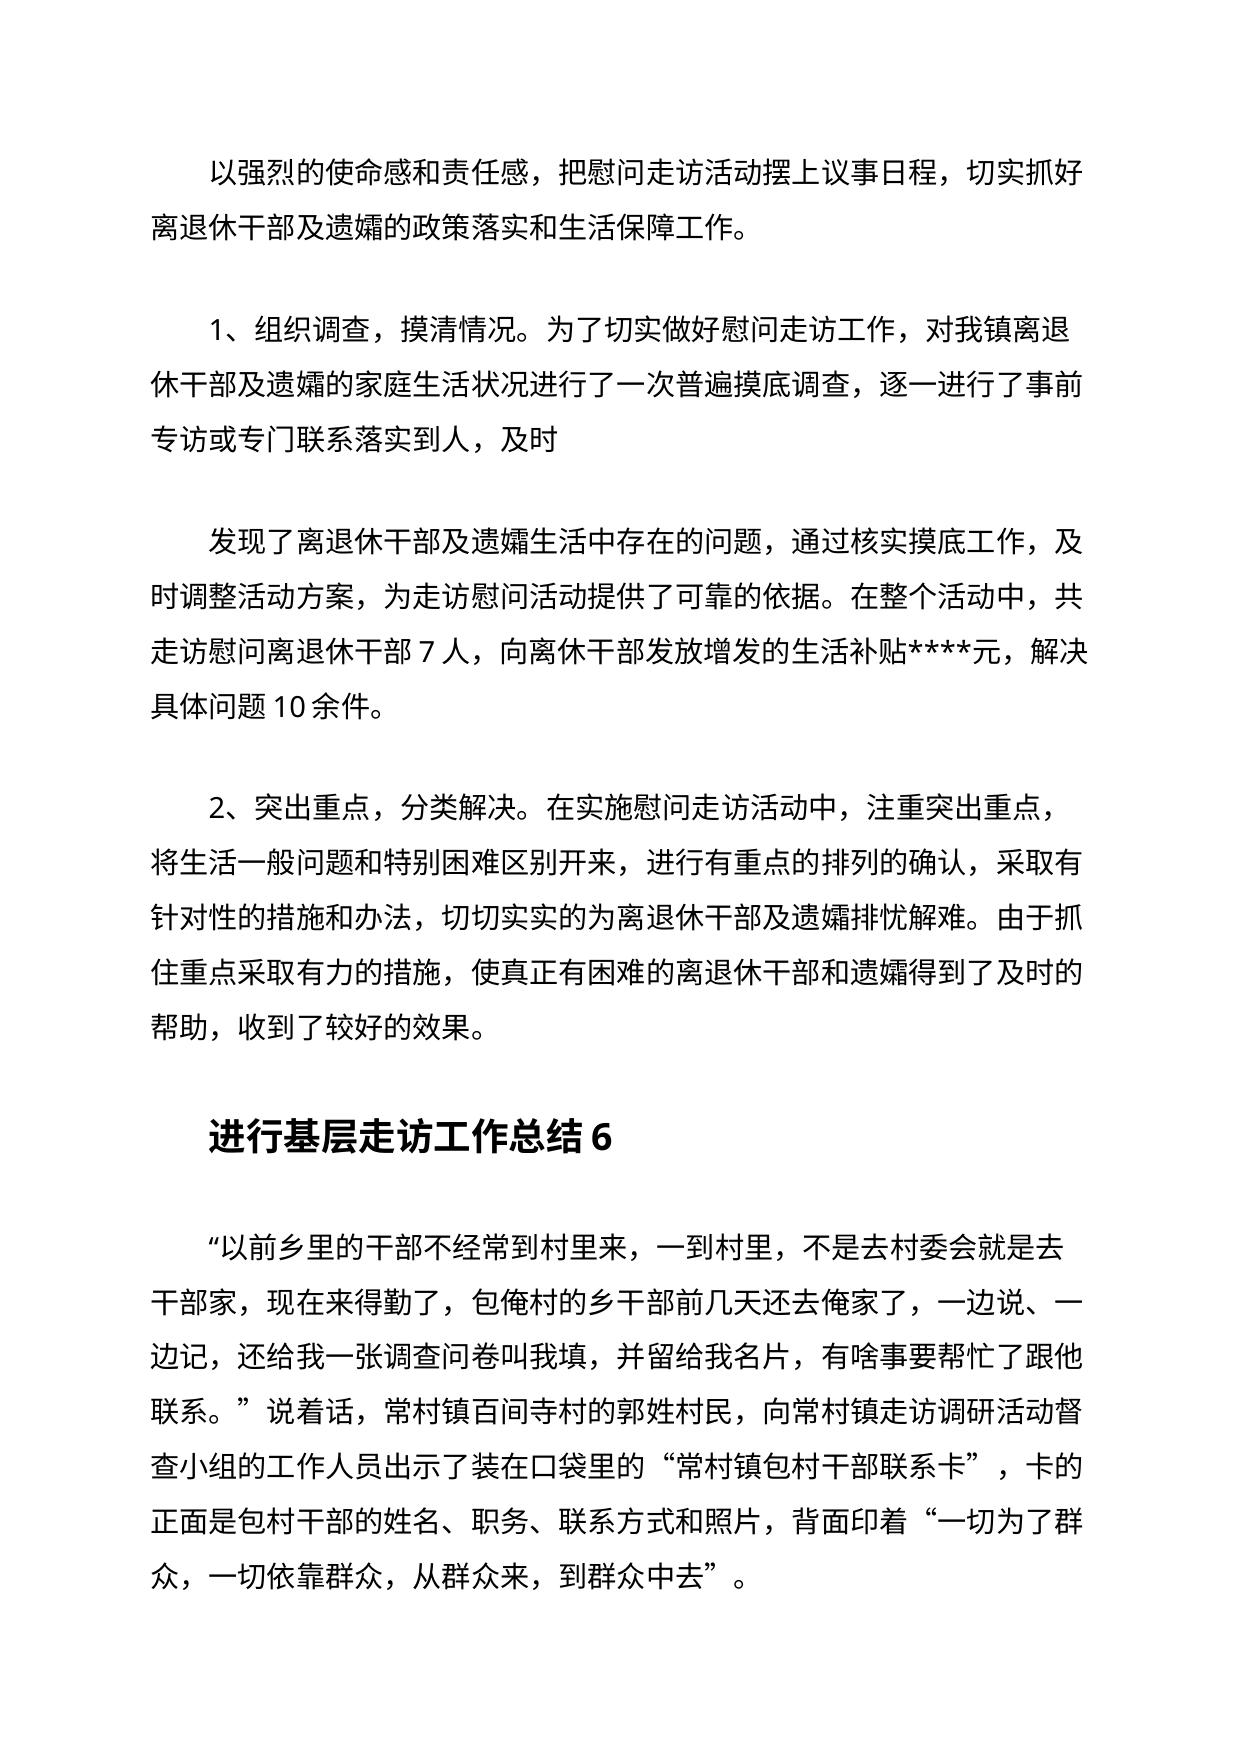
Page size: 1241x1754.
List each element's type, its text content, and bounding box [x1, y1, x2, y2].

text 1、组织调查，摸清情况。为了切实做好慰问走访工作，对我镇离退休干部及遗孀的家庭生活状况进行了一次普遍摸底调查，逐一进行了事前专访或专门联系落实到人，及时 [150, 307, 1090, 459]
text 发现了离退休干部及遗孀生活中存在的问题，通过核实摸底工作，及时调整活动方案，为走访慰问活动提供了可靠的依据。在整个活动中，共走访慰问离退休干部7人，向离休干部发放增发的生活补贴****元，解决具体问题10余件。 [150, 518, 1090, 726]
text “以前乡里的干部不经常到村里来，一到村里，不是去村委会就是去干部家，现在来得勤了，包俺村的乡干部前几天还去俺家了，一边说、一边记，还给我一张调查问卷叫我填，并留给我名片，有啥事要帮忙了跟他联系。”说着话，常村镇百间寺村的郭姓村民，向常村镇走访调研活动督查小组的工作人员出示了装在口袋里的“常村镇包村干部联系卡”，卡的正面是包村干部的姓名、职务、联系方式和照片，背面印着“一切为了群众，一切依靠群众，从群众来，到群众中去”。 [150, 1224, 1090, 1596]
text 进行基层走访工作总结6 [150, 1107, 1090, 1161]
text 以强烈的使命感和责任感，把慰问走访活动摆上议事日程，切实抓好离退休干部及遗孀的政策落实和生活保障工作。 [150, 150, 1090, 247]
text 2、突出重点，分类解决。在实施慰问走访活动中，注重突出重点，将生活一般问题和特别困难区别开来，进行有重点的排列的确认，采取有针对性的措施和办法，切切实实的为离退休干部及遗孀排忧解难。由于抓住重点采取有力的措施，使真正有困难的离退休干部和遗孀得到了及时的帮助，收到了较好的效果。 [150, 785, 1090, 1047]
